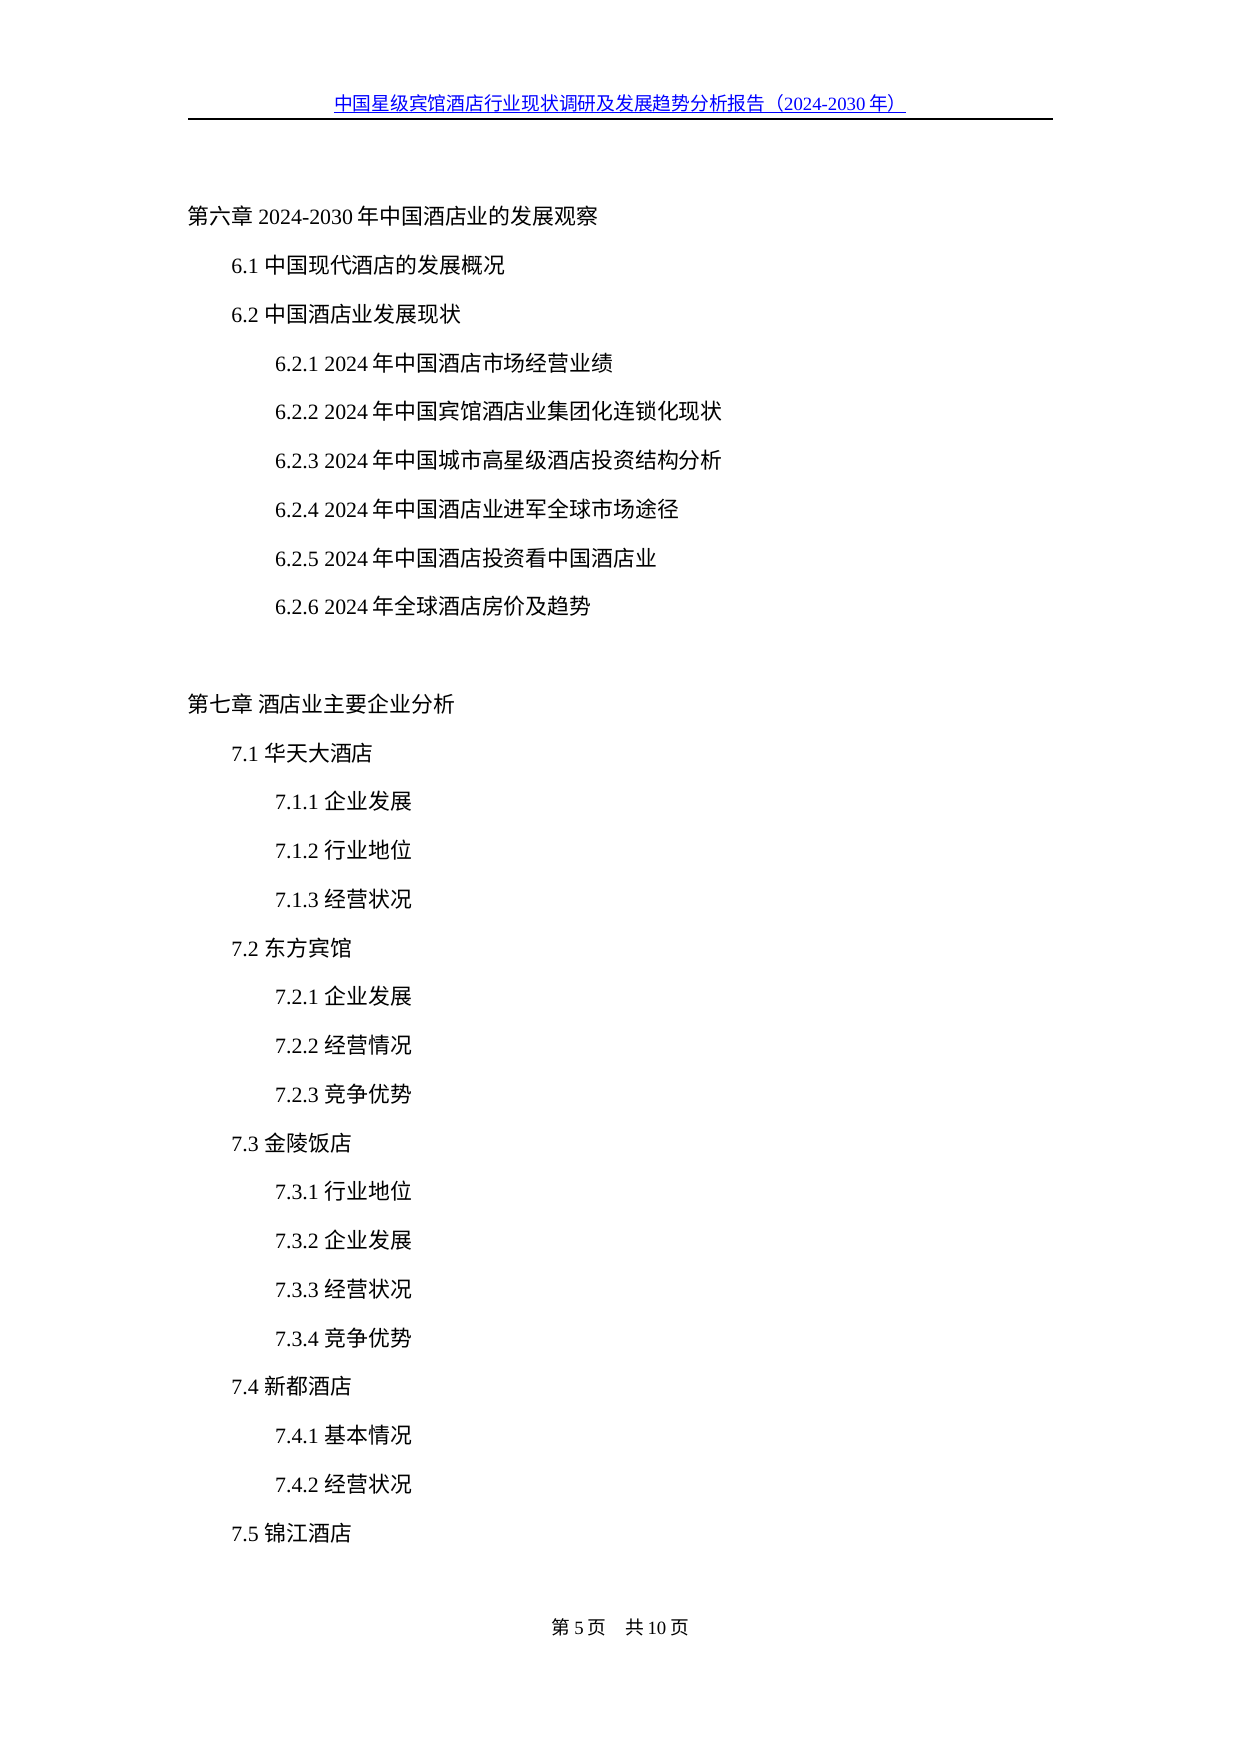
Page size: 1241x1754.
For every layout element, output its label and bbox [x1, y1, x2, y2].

text [187, 150, 1053, 1548]
